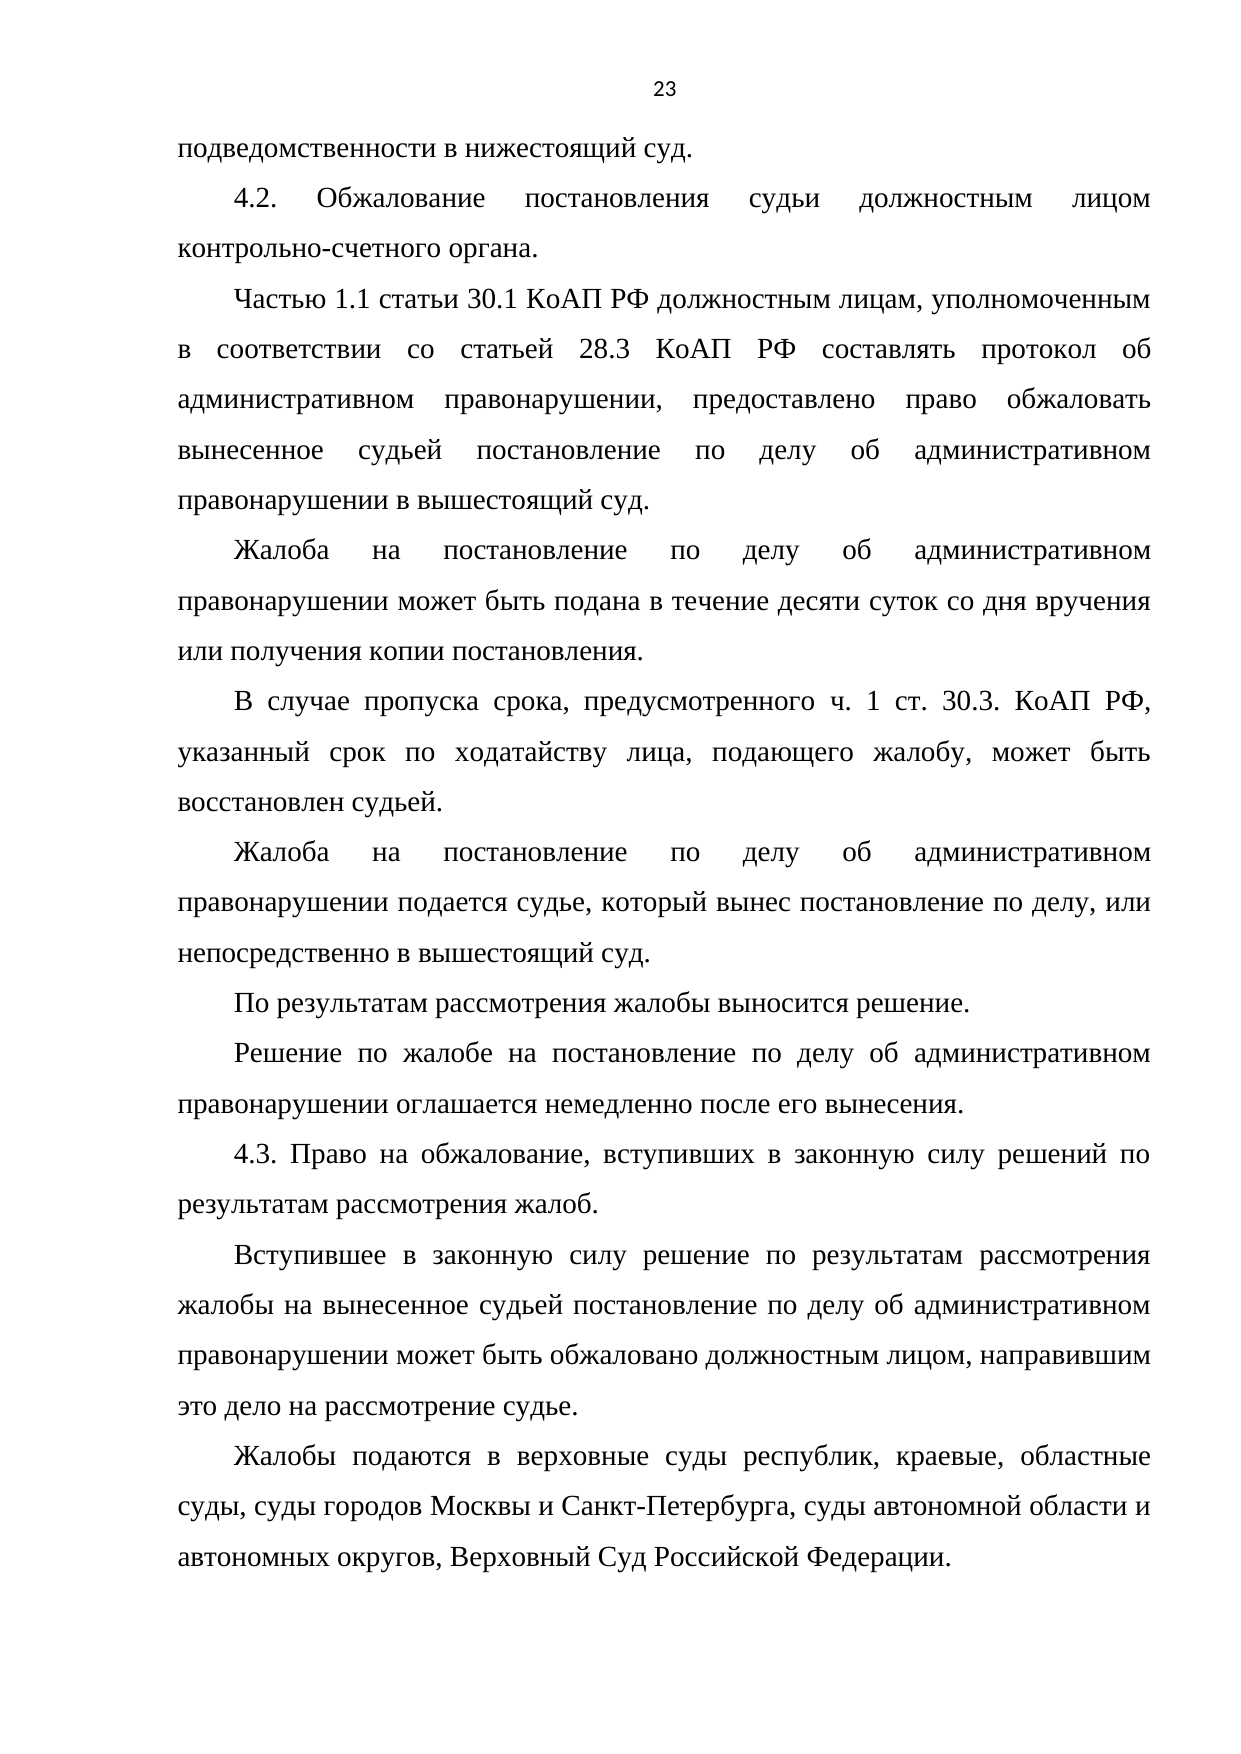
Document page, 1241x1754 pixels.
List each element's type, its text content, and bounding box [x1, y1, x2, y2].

text Жалоба на постановление по делу об административном правонарушении может быть подана в течение десяти суток со дня вручения или получения копии постановления. [177, 532, 1152, 667]
text По результатам рассмотрения жалобы выносится решение. [177, 985, 1152, 1019]
text Жалобы подаются в верховные суды республик, краевые, областные суды, суды городов Москвы и Санкт-Петербурга, суды автономной области и автономных округов, Верховный Суд Российской Федерации. [177, 1438, 1152, 1572]
text 4.3. Право на обжалование, вступивших в законную силу решений по результатам рассмотрения жалоб. [177, 1136, 1152, 1220]
text Решение по жалобе на постановление по делу об административном правонарушении оглашается немедленно после его вынесения. [177, 1036, 1152, 1119]
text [177, 130, 1152, 163]
text В случае пропуска срока, предусмотренного ч. 1 ст. 30.3. КоАП РФ, указанный срок по ходатайству лица, подающего жалобу, может быть восстановлен судьей. [177, 683, 1152, 817]
text Вступившее в законную силу решение по результатам рассмотрения жалобы на вынесенное судьей постановление по делу об административном правонарушении может быть обжаловано должностным лицом, направившим это дело на рассмотрение судье. [177, 1237, 1152, 1421]
text Жалоба на постановление по делу об административном правонарушении подается судье, который вынес постановление по делу, или непосредственно в вышестоящий суд. [177, 834, 1152, 968]
text Частью 1.1 статьи 30.1 КоАП РФ должностным лицам, уполномоченным в соответствии со статьей 28.3 КоАП РФ составлять протокол об административном правонарушении, предоставлено право обжаловать вынесенное судьей постановление по делу об административном правонарушении в вышестоящий суд. [177, 281, 1152, 516]
text 4.2. Обжалование постановления судьи должностным лицом контрольно-счетного органа. [177, 180, 1152, 264]
